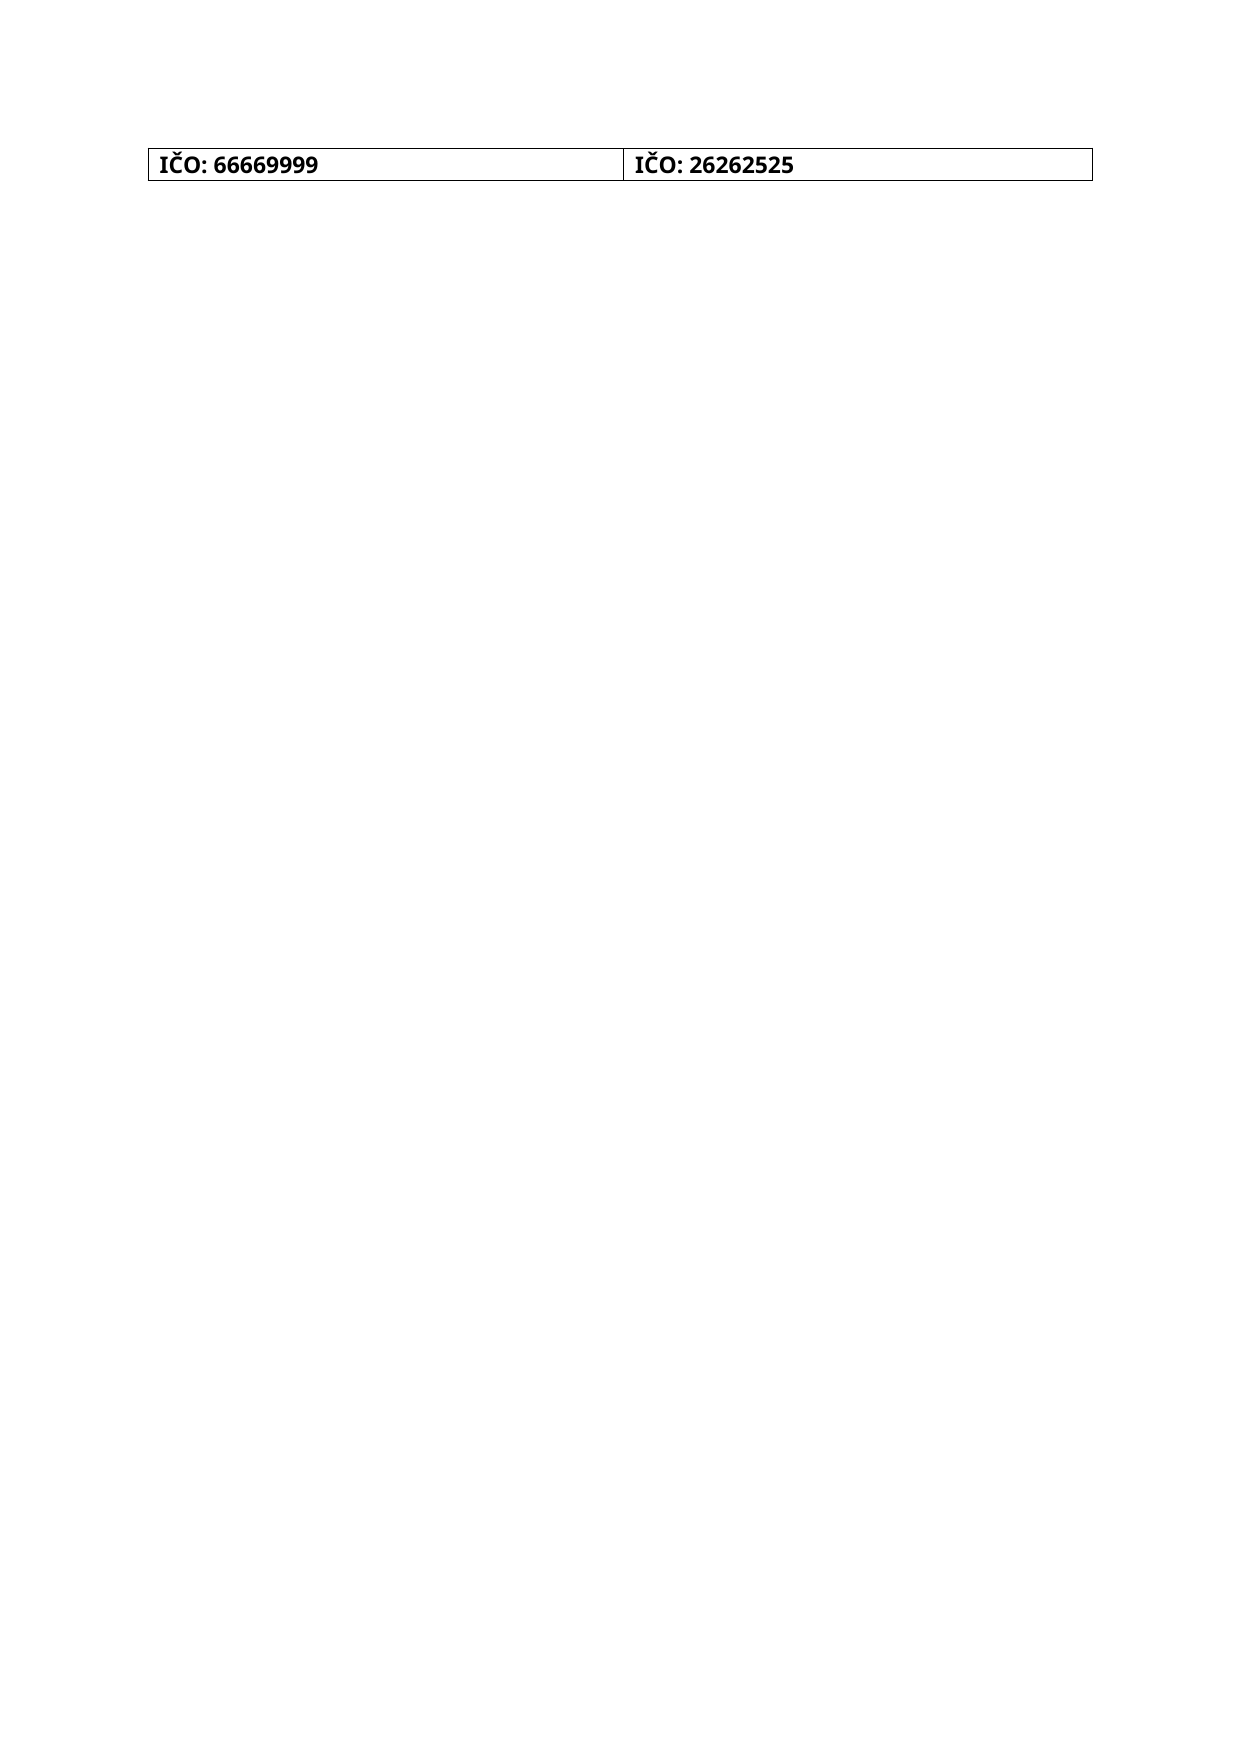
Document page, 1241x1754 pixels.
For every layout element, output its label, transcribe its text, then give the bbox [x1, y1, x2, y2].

table_cell IČO: 66669999 [149, 149, 623, 180]
table_cell IČO: 26262525 [624, 149, 1092, 180]
